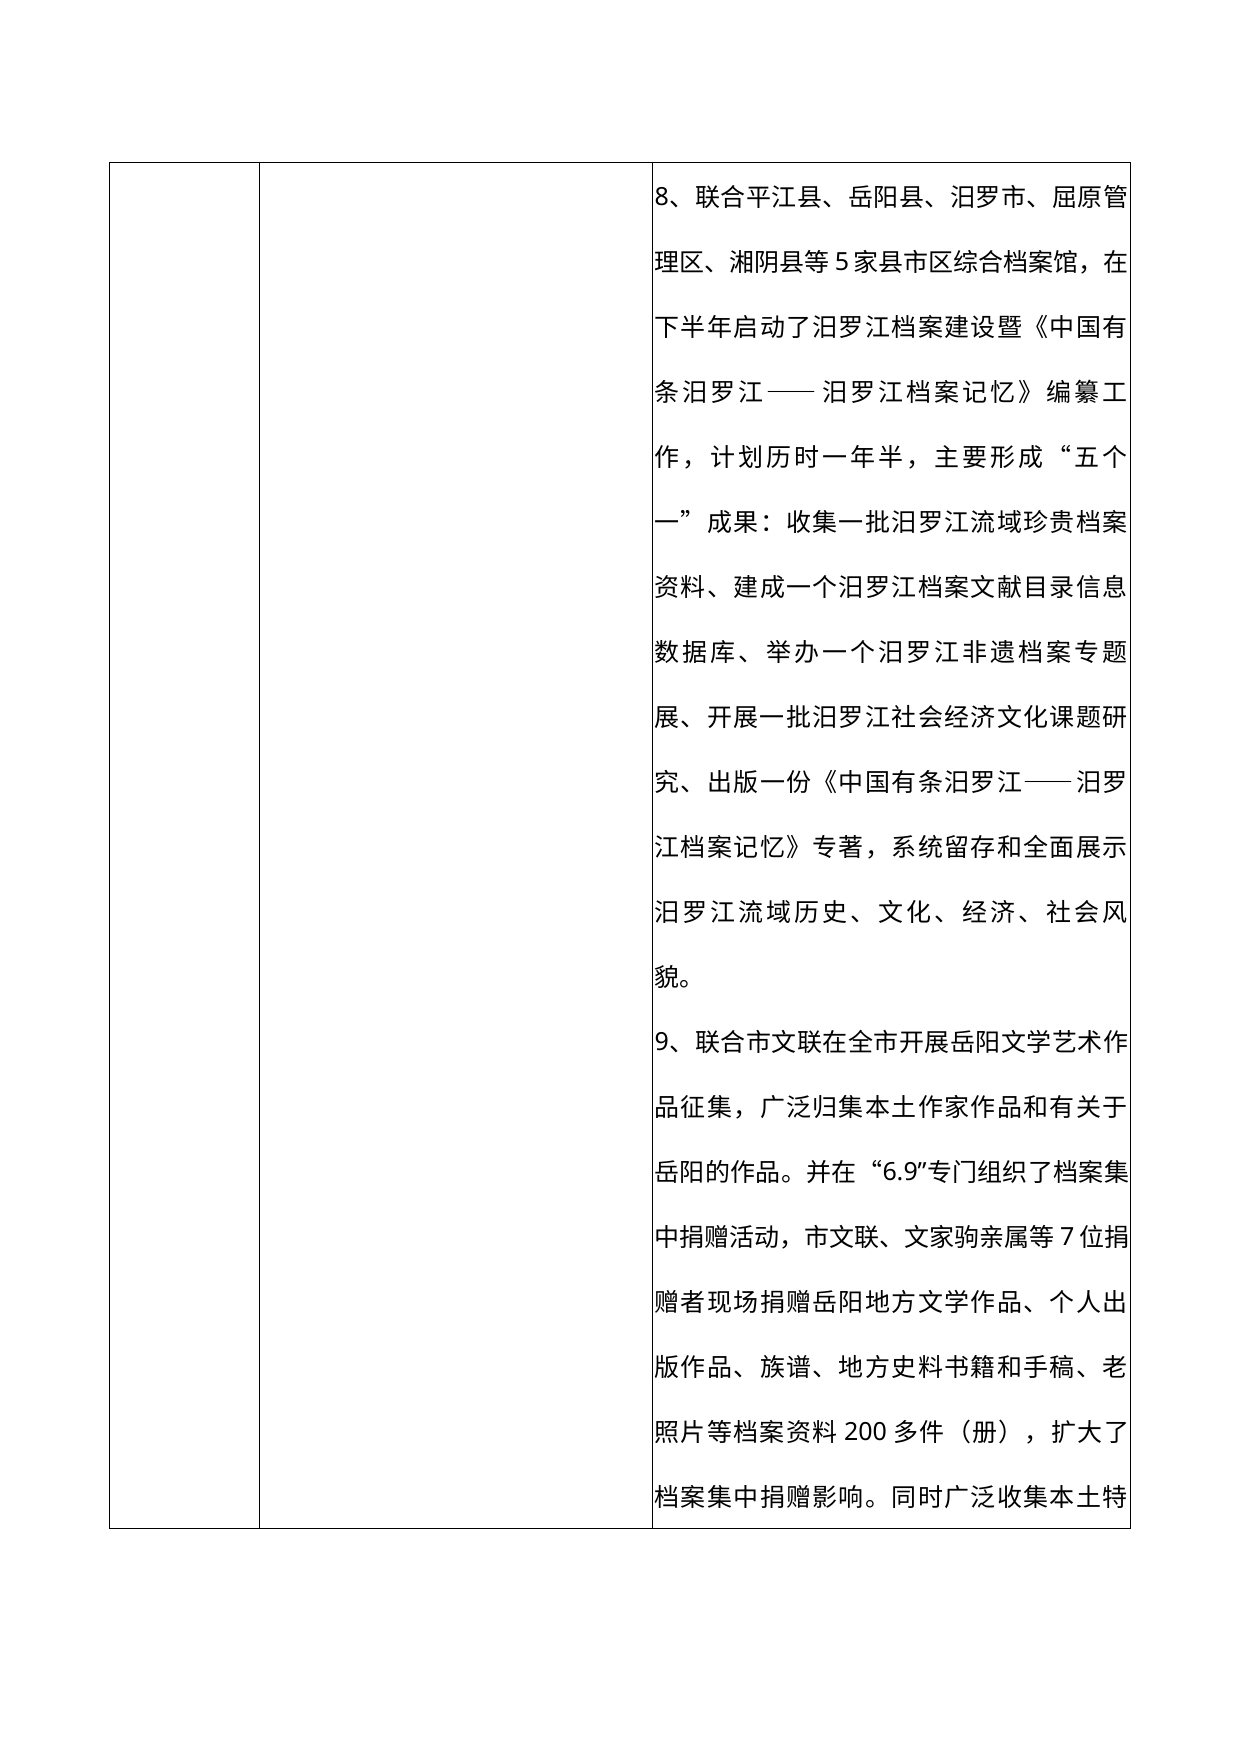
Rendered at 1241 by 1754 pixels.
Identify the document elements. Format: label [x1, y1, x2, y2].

table_cell [260, 163, 652, 1528]
table_cell [653, 163, 1130, 1528]
